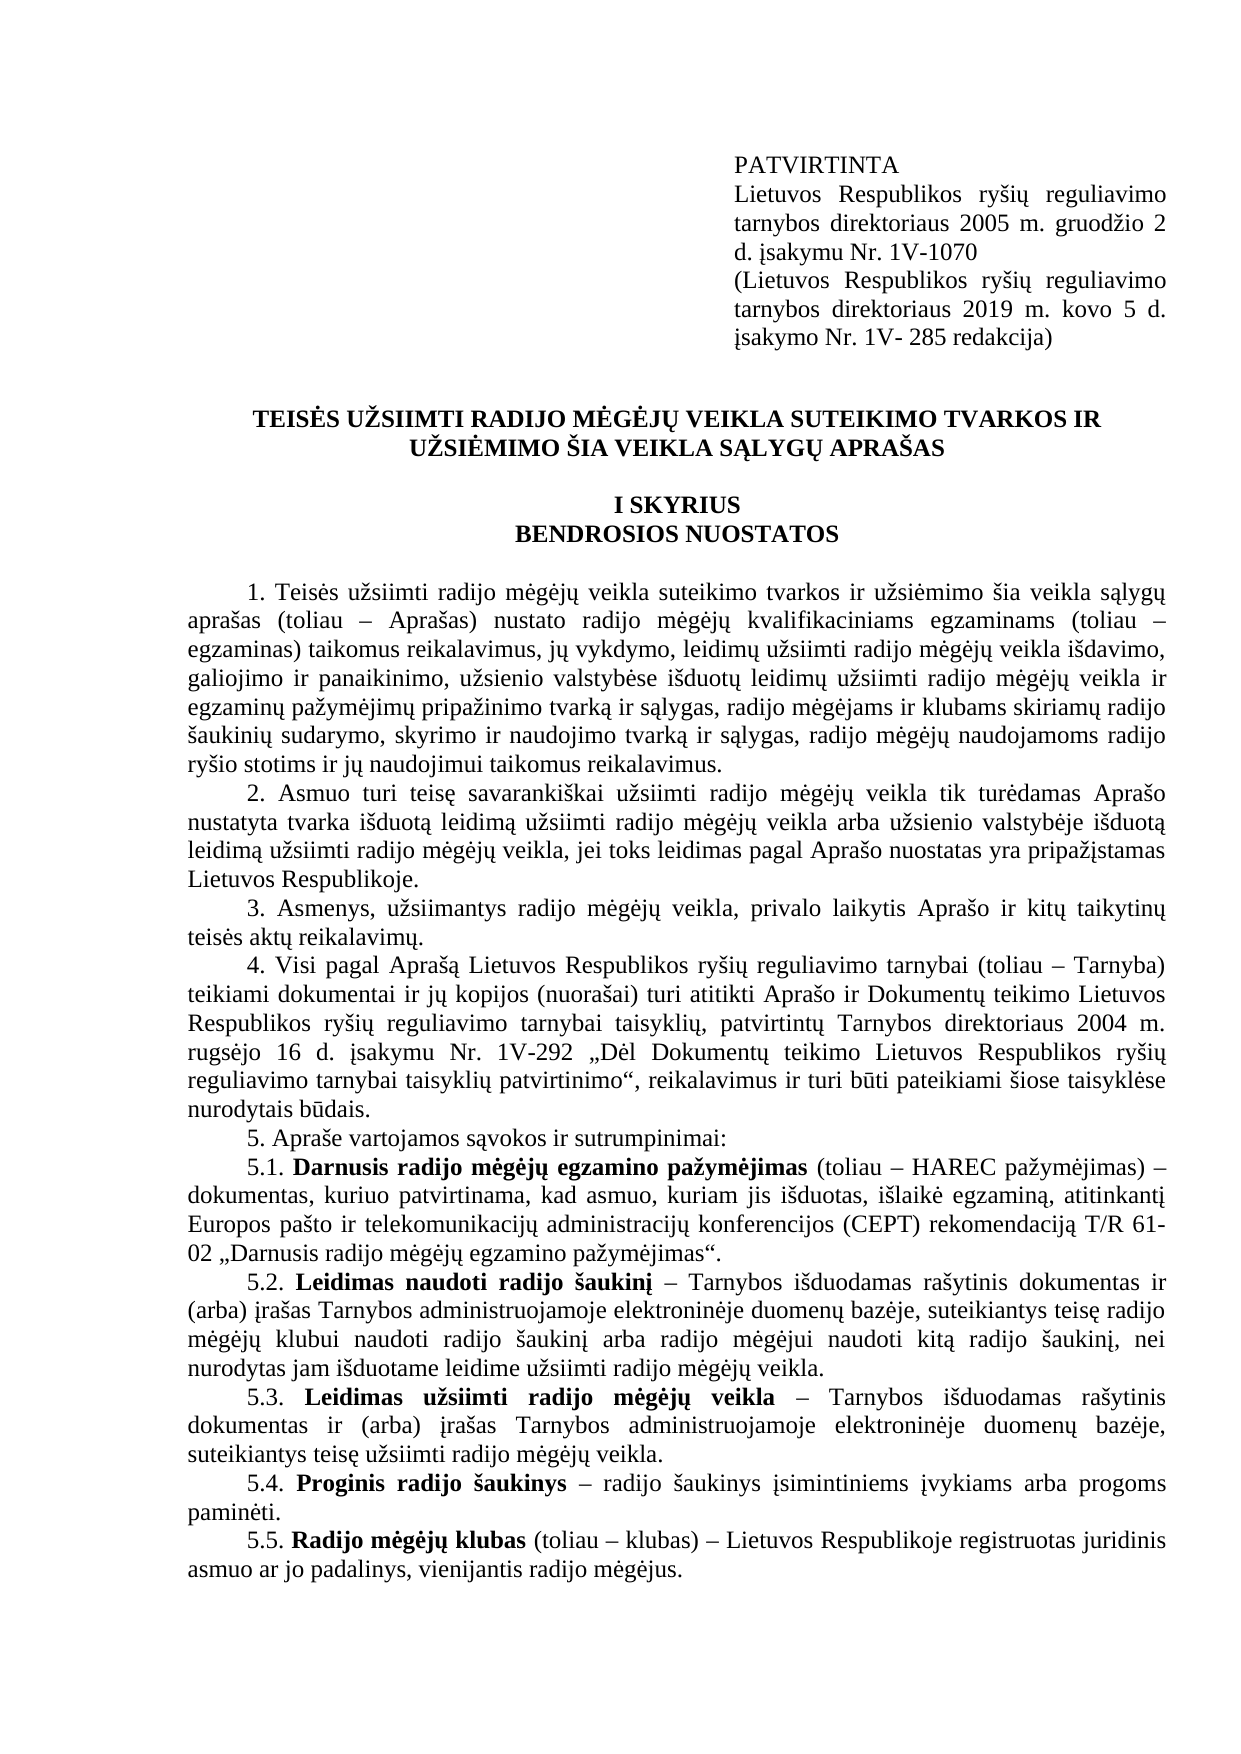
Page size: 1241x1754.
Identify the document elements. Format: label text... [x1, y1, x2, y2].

text PATVIRTINTA [539, 150, 1167, 179]
text 5. Apraše vartojamos sąvokos ir sutrumpinimai: [187, 1123, 1167, 1152]
text TEISĖS UŽSIIMTI RADIJO MĖGĖJŲ VEIKLA SUTEIKIMO TVARKOS IR UŽSIĖMIMO ŠIA VEIKLA SĄLYGŲ APRAŠAS [187, 404, 1167, 462]
text 5.4. Proginis radijo šaukinys – radijo šaukinys įsimintiniems įvykiams arba progoms paminėti. [187, 1468, 1167, 1525]
text Lietuvos Respublikos ryšių reguliavimo tarnybos direktoriaus . gruodžio 2 d. įsakymu Nr. 1V-1070 [734, 179, 1167, 266]
text 5.2. Leidimas naudoti radijo šaukinį – Tarnybos išduodamas rašytinis dokumentas ir (arba) įrašas Tarnybos administruojamoje elektroninėje duomenų bazėje, suteikiantys teisę radijo mėgėjų klubui naudoti radijo šaukinį arba radijo mėgėjui naudoti kitą radijo šaukinį, nei nurodytas jam išduotame leidime užsiimti radijo mėgėjų veikla. [187, 1267, 1167, 1382]
text 3. Asmenys, užsiimantys radijo mėgėjų veikla, privalo laikytis Aprašo ir kitų taikytinų teisės aktų reikalavimų. [187, 893, 1167, 950]
text 2. Asmuo turi teisę savarankiškai užsiimti radijo mėgėjų veikla tik turėdamas Aprašo nustatyta tvarka išduotą leidimą užsiimti radijo mėgėjų veikla arba užsienio valstybėje išduotą leidimą užsiimti radijo mėgėjų veikla, jei toks leidimas pagal Aprašo nuostatas yra pripažįstamas Lietuvos Respublikoje. [187, 778, 1167, 893]
text I SKYRIUS [187, 490, 1167, 519]
text 5.5. Radijo mėgėjų klubas (toliau – klubas) – Lietuvos Respublikoje registruotas juridinis asmuo ar jo padalinys, vienijantis radijo mėgėjus. [187, 1525, 1167, 1583]
text 4. Visi pagal Aprašą Lietuvos Respublikos ryšių reguliavimo tarnybai (toliau – Tarnyba) teikiami dokumentai ir jų kopijos (nuorašai) turi atitikti Aprašo ir Dokumentų teikimo Lietuvos Respublikos ryšių reguliavimo tarnybai taisyklių, patvirtintų Tarnybos direktoriaus 2004 m. rugsėjo 16 d. įsakymu Nr. 1V-292 „Dėl Dokumentų teikimo Lietuvos Respublikos ryšių reguliavimo tarnybai taisyklių patvirtinimo“, reikalavimus ir turi būti pateikiami šiose taisyklėse nurodytais būdais. [187, 950, 1167, 1123]
text (Lietuvos Respublikos ryšių reguliavimo tarnybos direktoriaus 2019 m. kovo 5 d. įsakymo Nr. 1V- 285 redakcija) [734, 266, 1167, 351]
text BENDROSIOS NUOSTATOS [187, 519, 1167, 548]
text 5.3. Leidimas užsiimti radijo mėgėjų veikla – Tarnybos išduodamas rašytinis dokumentas ir (arba) įrašas Tarnybos administruojamoje elektroninėje duomenų bazėje, suteikiantys teisę užsiimti radijo mėgėjų veikla. [187, 1382, 1167, 1468]
text 1. Teisės užsiimti radijo mėgėjų veikla suteikimo tvarkos ir užsiėmimo šia veikla sąlygų aprašas (toliau – Aprašas) nustato radijo mėgėjų kvalifikaciniams egzaminams (toliau – egzaminas) taikomus reikalavimus, jų vykdymo, leidimų užsiimti radijo mėgėjų veikla išdavimo, galiojimo ir panaikinimo, užsienio valstybėse išduotų leidimų užsiimti radijo mėgėjų veikla ir egzaminų pažymėjimų pripažinimo tvarką ir sąlygas, radijo mėgėjams ir klubams skiriamų radijo šaukinių sudarymo, skyrimo ir naudojimo tvarką ir sąlygas, radijo mėgėjų naudojamoms radijo ryšio stotims ir jų naudojimui taikomus reikalavimus. [187, 577, 1167, 778]
text 5.1. Darnusis radijo mėgėjų egzamino pažymėjimas (toliau – HAREC pažymėjimas) – dokumentas, kuriuo patvirtinama, kad asmuo, kuriam jis išduotas, išlaikė egzaminą, atitinkantį Europos pašto ir telekomunikacijų administracijų konferencijos (CEPT) rekomendaciją T/R 61-02 „Darnusis radijo mėgėjų egzamino pažymėjimas“. [187, 1152, 1167, 1267]
